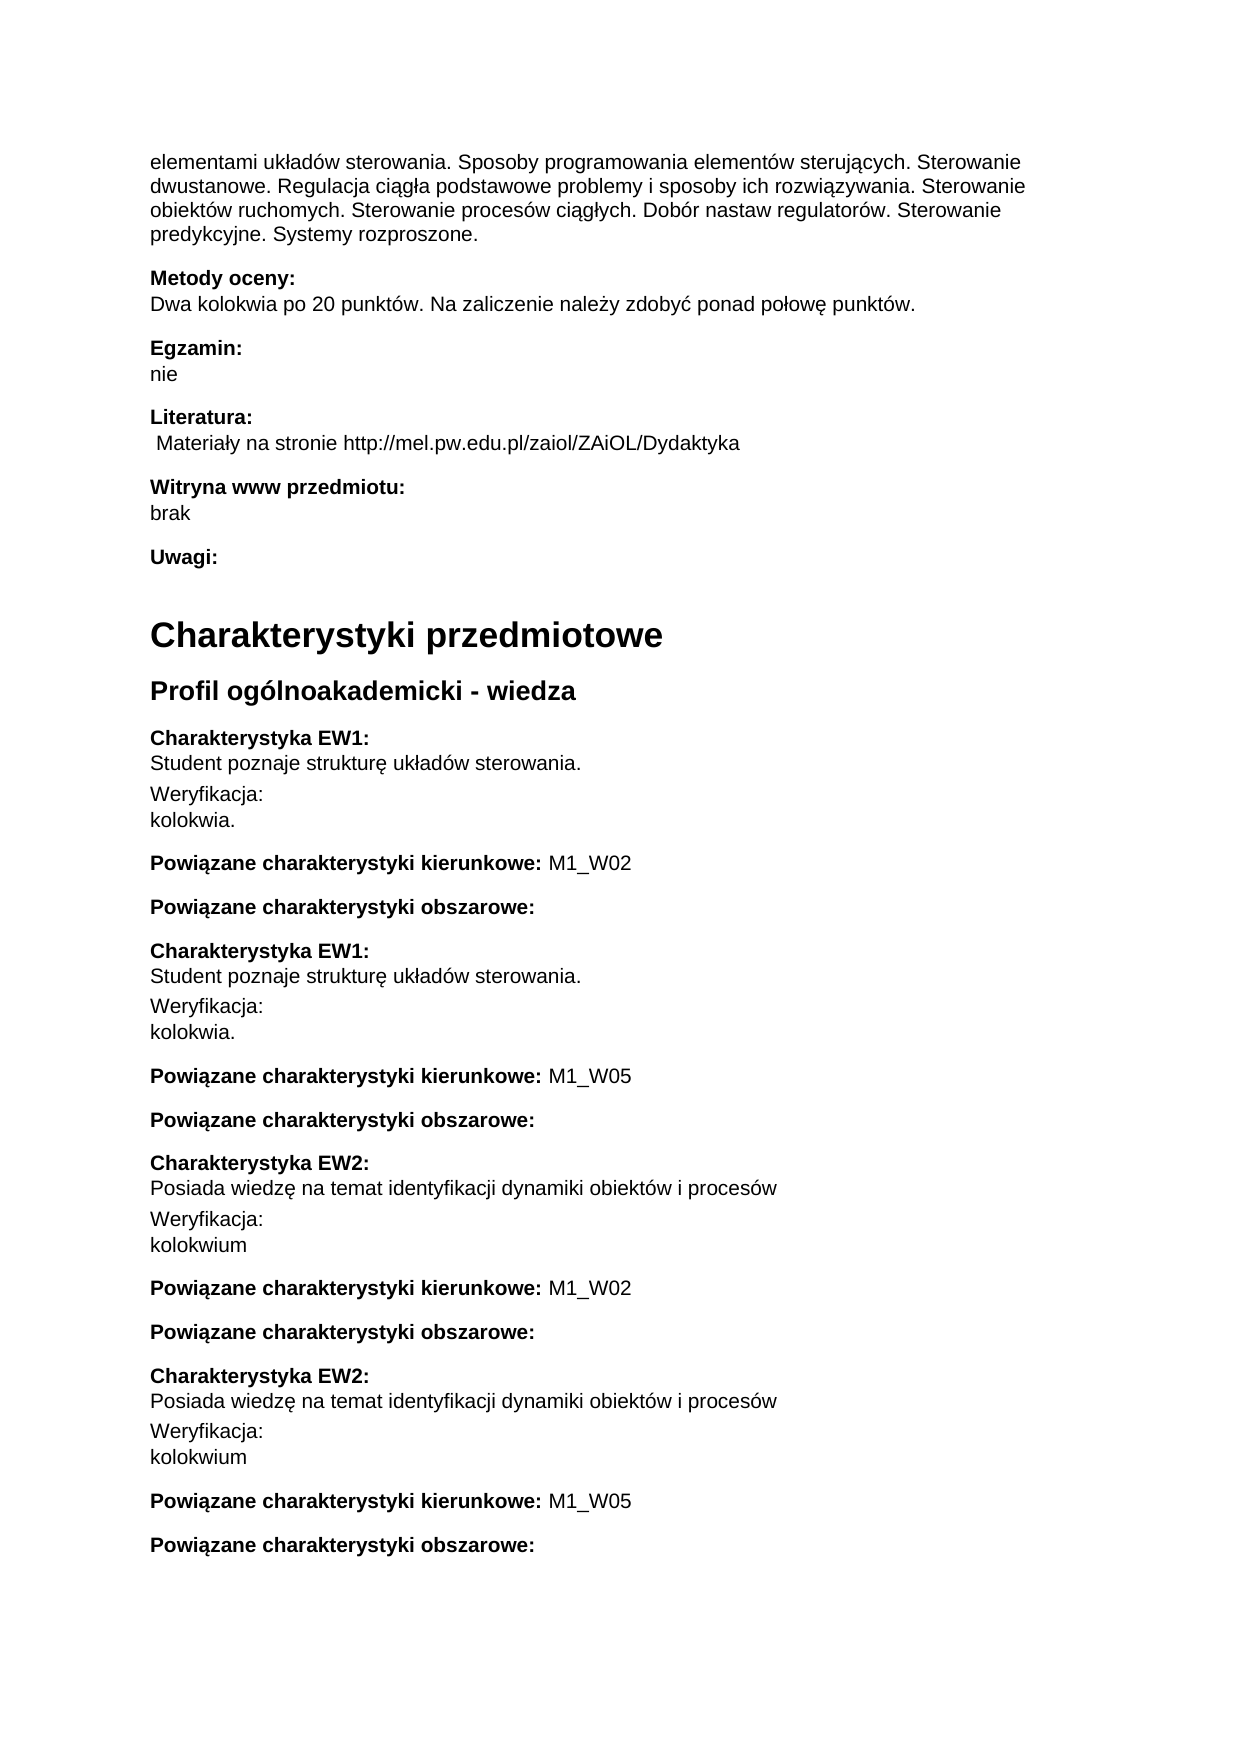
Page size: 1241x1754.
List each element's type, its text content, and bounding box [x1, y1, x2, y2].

text Charakterystyka EW2: [150, 1364, 1090, 1388]
text Weryfikacja: [150, 994, 1090, 1018]
text Powiązane charakterystyki kierunkowe: M1_W02 [150, 851, 1090, 875]
text Weryfikacja: [150, 781, 1090, 805]
text Uwagi: [150, 545, 1090, 569]
text nie [150, 361, 1090, 385]
text kolokwia. [150, 1020, 1090, 1044]
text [150, 150, 1090, 246]
text Dwa kolokwia po 20 punktów. Na zaliczenie należy zdobyć ponad połowę punktów. [150, 292, 1090, 316]
text brak [150, 501, 1090, 525]
subtitle Profil ogólnoakademicki - wiedza [150, 675, 1090, 706]
text Literatura: [150, 405, 1090, 429]
text Powiązane charakterystyki obszarowe: [150, 895, 1090, 919]
text Powiązane charakterystyki obszarowe: [150, 1320, 1090, 1344]
text Materiały na stronie http://mel.pw.edu.pl/zaiol/ZAiOL/Dydaktyka [150, 431, 1090, 455]
text Powiązane charakterystyki obszarowe: [150, 1107, 1090, 1131]
subtitle Charakterystyki przedmiotowe [150, 614, 1090, 655]
text Powiązane charakterystyki kierunkowe: M1_W05 [150, 1489, 1090, 1513]
text Student poznaje strukturę układów sterowania. [150, 964, 1090, 988]
text Powiązane charakterystyki obszarowe: [150, 1532, 1090, 1556]
text Egzamin: [150, 335, 1090, 359]
text Weryfikacja: [150, 1419, 1090, 1443]
text kolokwium [150, 1232, 1090, 1256]
text Powiązane charakterystyki kierunkowe: M1_W05 [150, 1064, 1090, 1088]
text Witryna www przedmiotu: [150, 475, 1090, 499]
text Charakterystyka EW2: [150, 1151, 1090, 1175]
text Posiada wiedzę na temat identyfikacji dynamiki obiektów i procesów [150, 1389, 1090, 1413]
text Student poznaje strukturę układów sterowania. [150, 751, 1090, 775]
text Charakterystyka EW1: [150, 726, 1090, 750]
text kolokwium [150, 1445, 1090, 1469]
text Posiada wiedzę na temat identyfikacji dynamiki obiektów i procesów [150, 1176, 1090, 1200]
text Metody oceny: [150, 266, 1090, 289]
text kolokwia. [150, 807, 1090, 831]
text Powiązane charakterystyki kierunkowe: M1_W02 [150, 1276, 1090, 1300]
text Weryfikacja: [150, 1206, 1090, 1230]
text Charakterystyka EW1: [150, 939, 1090, 963]
